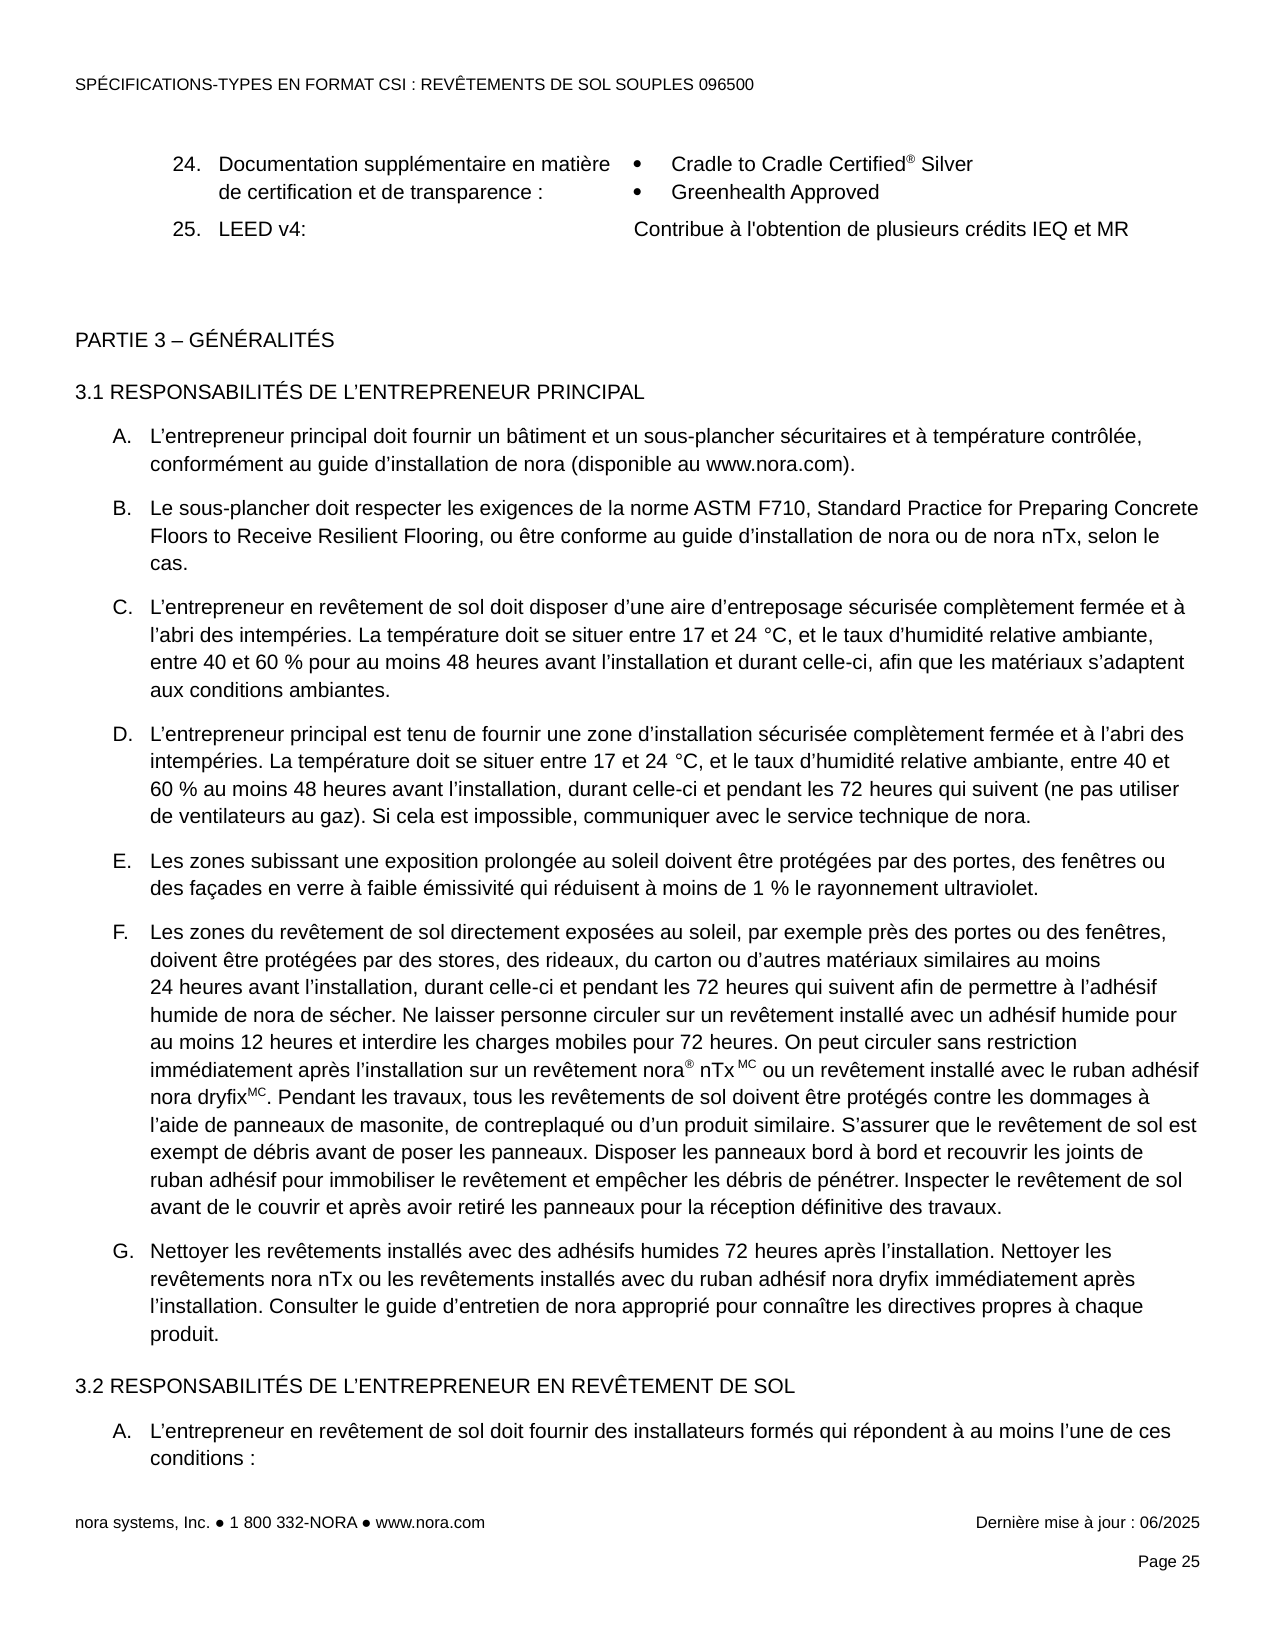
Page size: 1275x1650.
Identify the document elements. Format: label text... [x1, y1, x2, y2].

table_cell [161, 150, 207, 214]
list L’entrepreneur en revêtement de sol doit fournir des installateurs formés qui répondent à au moins l’une de ces conditions : [112, 1418, 1200, 1470]
list Le sous-plancher doit respecter les exigences de la norme ASTM F710, Standard Practice for Preparing Concrete Floors to Receive Resilient Flooring, ou être conforme au guide d’installation de nora ou de nora nTx, selon le cas. [112, 496, 1200, 575]
table_cell Documentation supplémentaire en matière de certification et de transparence : [207, 150, 622, 214]
table_cell [161, 214, 207, 278]
text PARTIE 3 – GÉNÉRALITÉS [75, 328, 1200, 352]
list Nettoyer les revêtements installés avec des adhésifs humides 72 heures après l’installation. Nettoyer les revêtements nora nTx ou les revêtements installés avec du ruban adhésif nora dryfix immédiatement après l’installation. Consulter le guide d’entretien de nora approprié pour connaître les directives propres à chaque produit. [112, 1239, 1200, 1346]
text 3.1 RESPONSABILITÉS DE L’ENTREPRENEUR PRINCIPAL [75, 380, 1200, 404]
list 3.2 RESPONSABILITÉS DE L’ENTREPRENEUR EN REVÊTEMENT DE SOL [75, 1374, 1200, 1398]
list L’entrepreneur principal est tenu de fournir une zone d’installation sécurisée complètement fermée et à l’abri des intempéries. La température doit se situer entre 17 et 24 °C, et le taux d’humidité relative ambiante, entre 40 et 60 % au moins 48 heures avant l’installation, durant celle-ci et pendant les 72 heures qui suivent (ne pas utiliser de ventilateurs au gaz). Si cela est impossible, communiquer avec le service technique de nora. [112, 722, 1200, 828]
table_cell LEED v4: [207, 214, 622, 278]
list Les zones subissant une exposition prolongée au soleil doivent être protégées par des portes, des fenêtres ou des façades en verre à faible émissivité qui réduisent à moins de 1 % le rayonnement ultraviolet. [112, 848, 1200, 900]
table_cell Cradle to Cradle Certified® Silver Greenhealth Approved [623, 150, 1200, 214]
list L’entrepreneur en revêtement de sol doit disposer d’une aire d’entreposage sécurisée complètement fermée et à l’abri des intempéries. La température doit se situer entre 17 et 24 °C, et le taux d’humidité relative ambiante, entre 40 et 60 % pour au moins 48 heures avant l’installation et durant celle-ci, afin que les matériaux s’adaptent aux conditions ambiantes. [112, 595, 1200, 702]
list L’entrepreneur principal doit fournir un bâtiment et un sous-plancher sécuritaires et à température contrôlée, conformément au guide d’installation de nora (disponible au www.nora.com). [112, 424, 1200, 476]
table_cell Contribue à l'obtention de plusieurs crédits IEQ et MR [623, 214, 1200, 278]
list Les zones du revêtement de sol directement exposées au soleil, par exemple près des portes ou des fenêtres, doivent être protégées par des stores, des rideaux, du carton ou d’autres matériaux similaires au moins 24 heures avant l’installation, durant celle-ci et pendant les 72 heures qui suivent afin de permettre à l’adhésif humide de nora de sécher. Ne laisser personne circuler sur un revêtement installé avec un adhésif humide pour au moins 12 heures et interdire les charges mobiles pour 72 heures. On peut circuler sans restriction immédiatement après l’installation sur un revêtement nora® nTx MC ou un revêtement installé avec le ruban adhésif nora dryfixMC. Pendant les travaux, tous les revêtements de sol doivent être protégés contre les dommages à l’aide de panneaux de masonite, de contreplaqué ou d’un produit similaire. S’assurer que le revêtement de sol est exempt de débris avant de poser les panneaux. Disposer les panneaux bord à bord et recouvrir les joints de ruban adhésif pour immobiliser le revêtement et empêcher les débris de pénétrer. Inspecter le revêtement de sol avant de le couvrir et après avoir retiré les panneaux pour la réception définitive des travaux. [112, 920, 1200, 1219]
